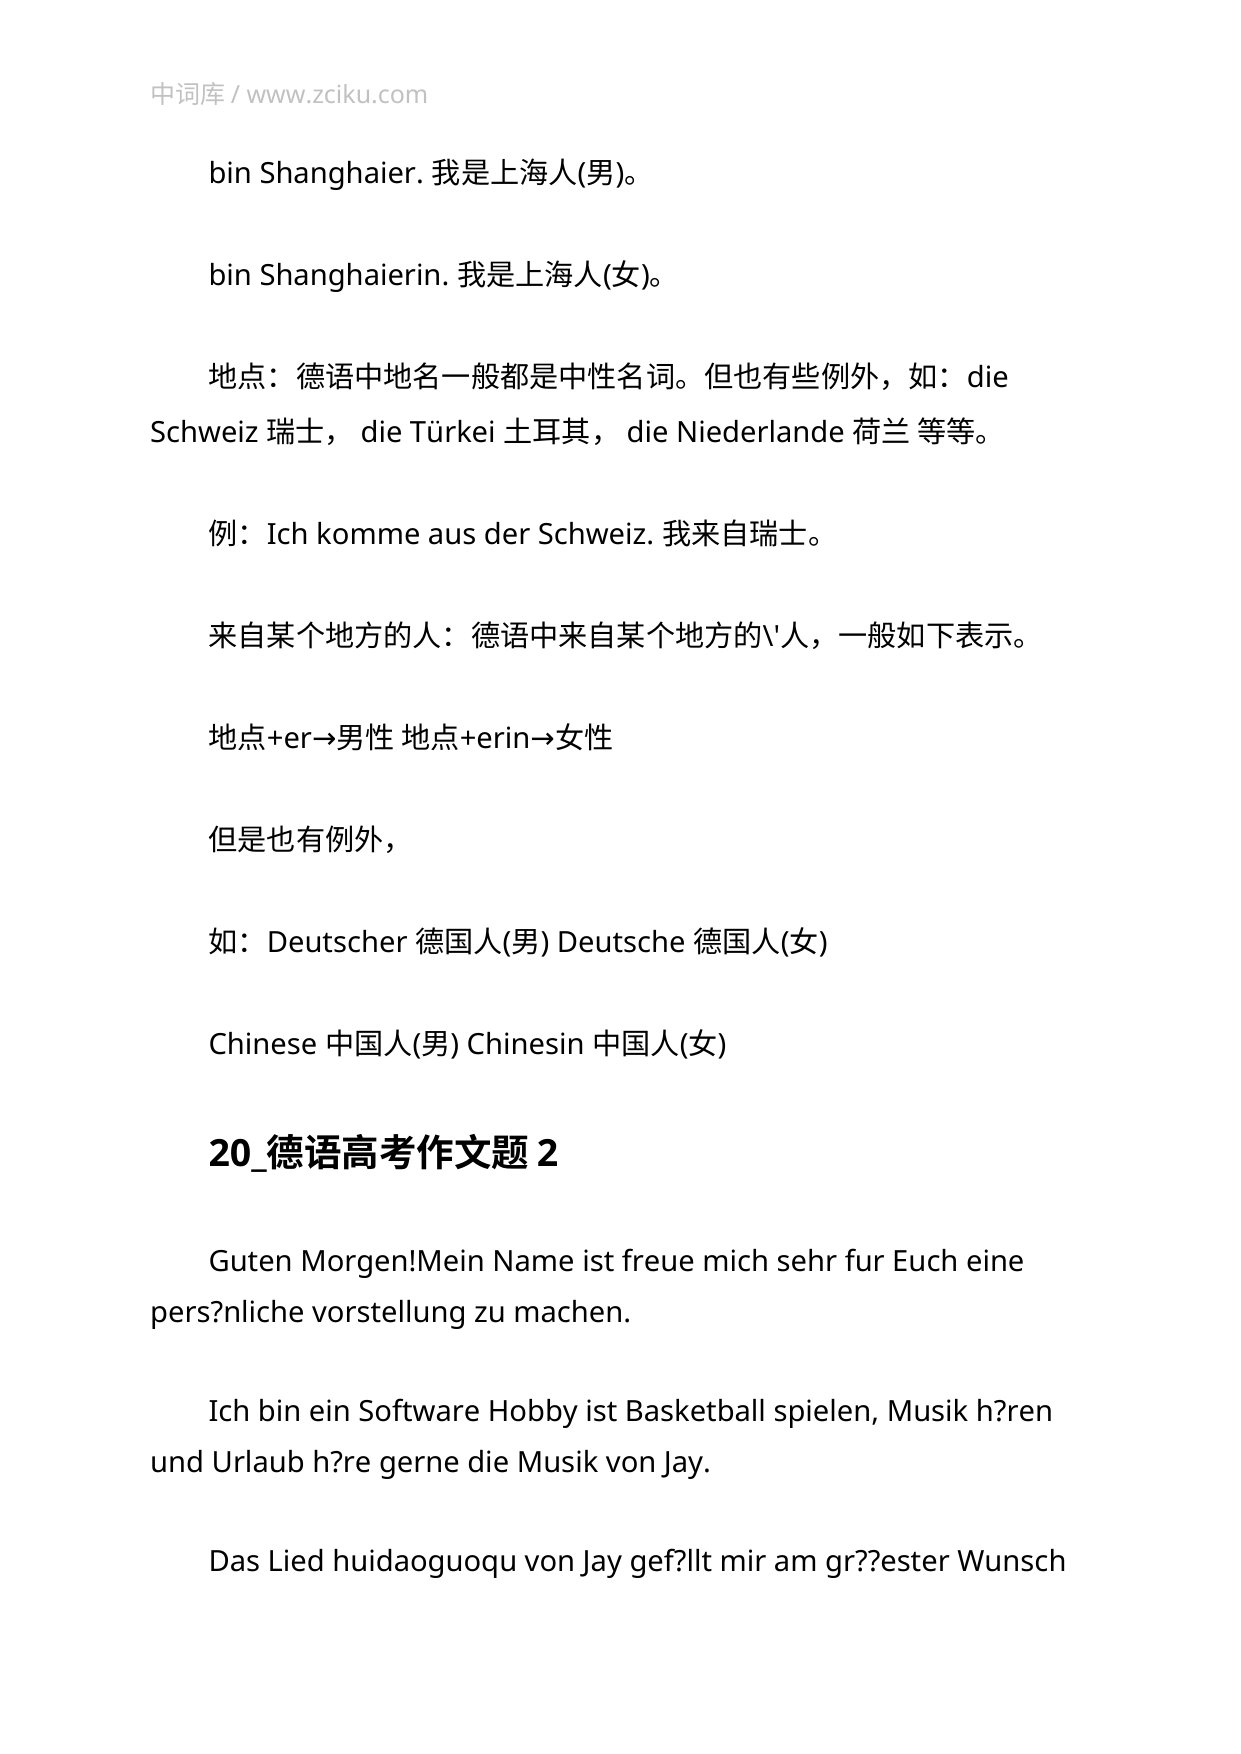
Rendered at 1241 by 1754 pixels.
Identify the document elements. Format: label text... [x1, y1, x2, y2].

text Guten Morgen!Mein Name ist freue mich sehr fur Euch eine pers?nliche vorstellung zu machen. [150, 1240, 1090, 1331]
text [150, 1540, 1090, 1580]
text 例：Ich komme aus der Schweiz. 我来自瑞士。 [150, 511, 1090, 553]
text 来自某个地方的人：德语中来自某个地方的\'人，一般如下表示。 [150, 613, 1090, 655]
text 地点+er→男性 地点+erin→女性 [150, 715, 1090, 757]
text 地点：德语中地名一般都是中性名词。但也有些例外，如：die Schweiz 瑞士， die Türkei 土耳其， die Niederlande 荷兰 等等。 [150, 354, 1090, 451]
text 20_德语高考作文题2 [150, 1123, 1090, 1177]
text Chinese 中国人(男) Chinesin 中国人(女) [150, 1021, 1090, 1063]
text bin Shanghaierin. 我是上海人(女)。 [150, 252, 1090, 294]
text bin Shanghaier. 我是上海人(男)。 [150, 150, 1090, 192]
text 如：Deutscher 德国人(男) Deutsche 德国人(女) [150, 919, 1090, 961]
text 但是也有例外， [150, 817, 1090, 859]
text Ich bin ein Software Hobby ist Basketball spielen, Musik h?ren und Urlaub h?re gerne die Musik von Jay. [150, 1390, 1090, 1481]
